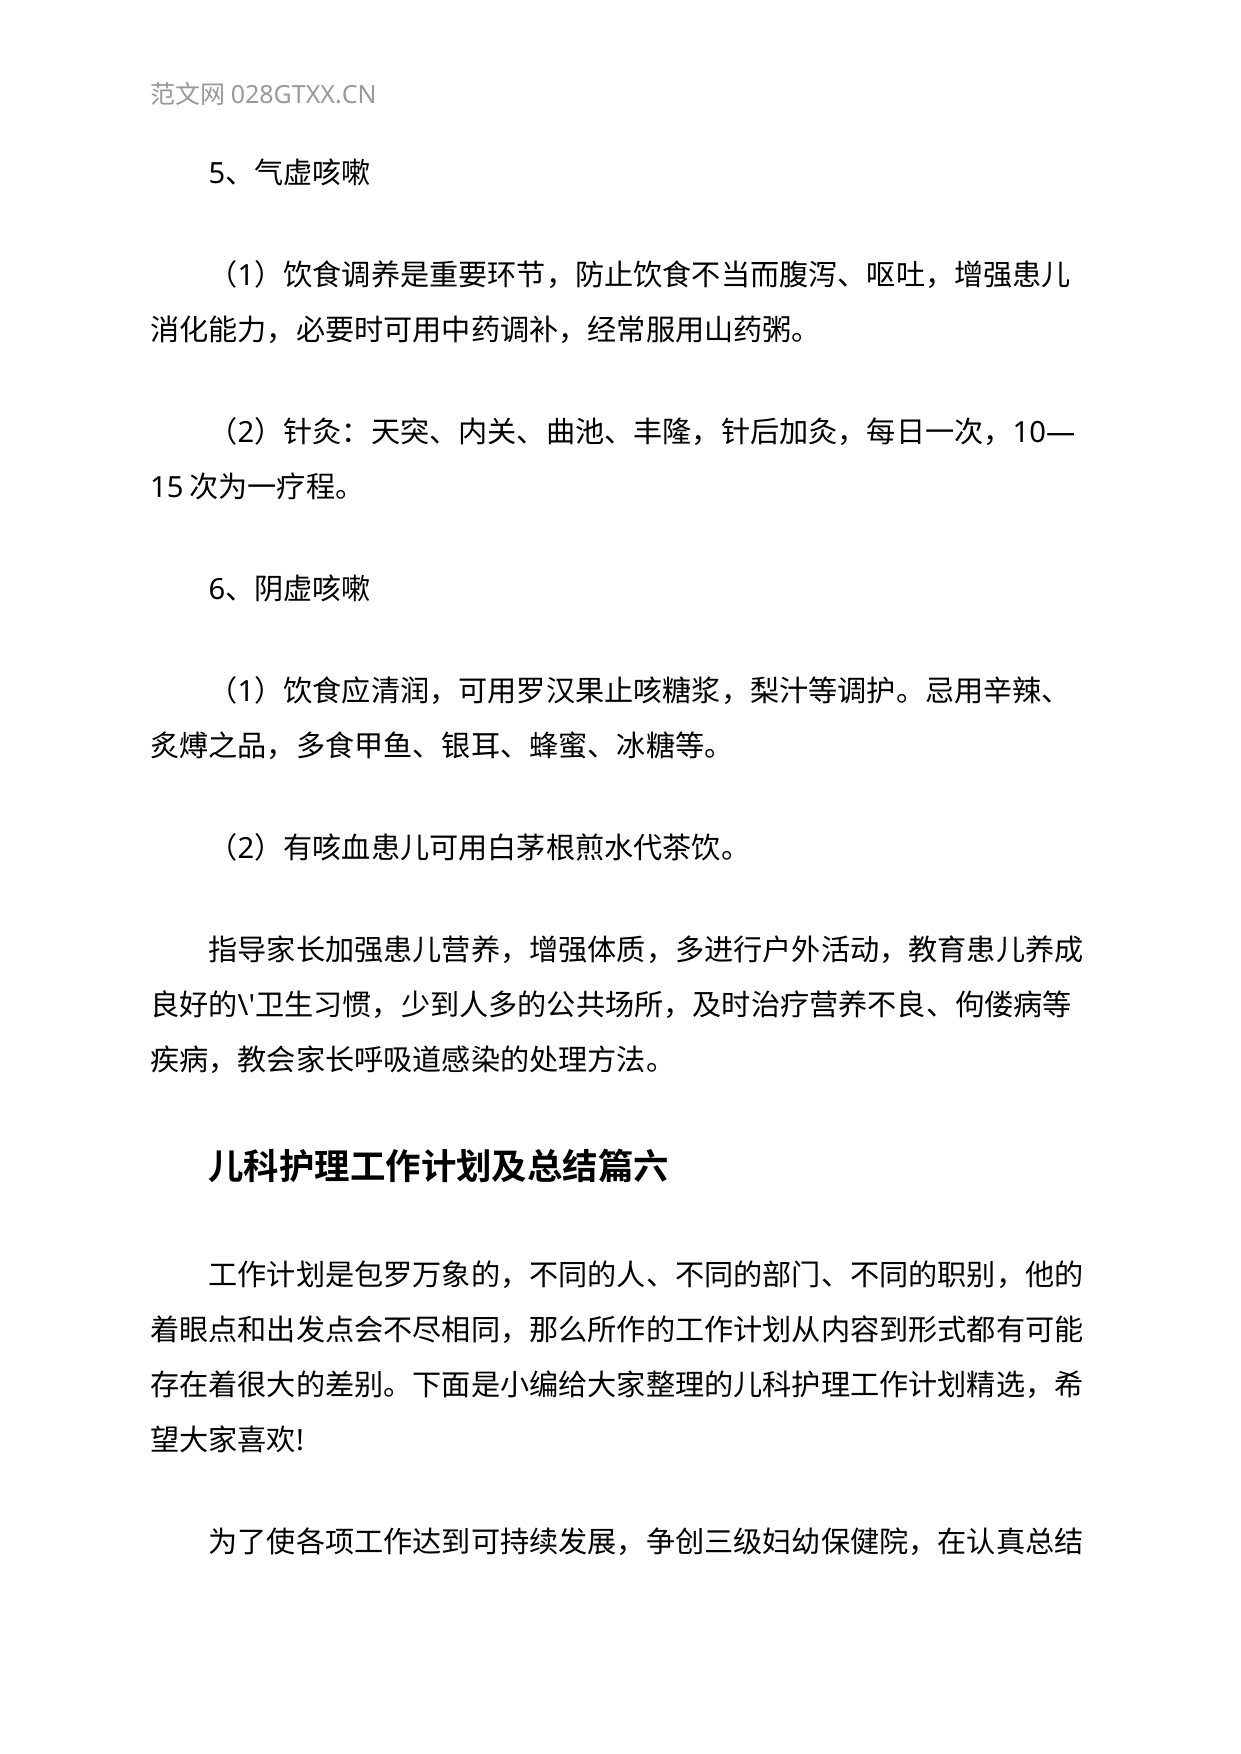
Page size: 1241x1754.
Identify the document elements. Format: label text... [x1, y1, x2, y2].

text （1）饮食调养是重要环节，防止饮食不当而腹泻、呕吐，增强患儿消化能力，必要时可用中药调补，经常服用山药粥。 [150, 252, 1090, 349]
text 5、气虚咳嗽 [150, 150, 1090, 192]
text 6、阴虚咳嗽 [150, 566, 1090, 608]
text （1）饮食应清润，可用罗汉果止咳糖浆，梨汁等调护。忌用辛辣、炙煿之品，多食甲鱼、银耳、蜂蜜、冰糖等。 [150, 668, 1090, 765]
text 指导家长加强患儿营养，增强体质，多进行户外活动，教育患儿养成良好的\'卫生习惯，少到人多的公共场所，及时治疗营养不良、佝偻病等疾病，教会家长呼吸道感染的处理方法。 [150, 926, 1090, 1079]
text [150, 1518, 1090, 1561]
text （2）针灸：天突、内关、曲池、丰隆，针后加灸，每日一次，10—15次为一疗程。 [150, 409, 1090, 506]
text 儿科护理工作计划及总结篇六 [150, 1138, 1090, 1189]
text 工作计划是包罗万象的，不同的人、不同的部门、不同的职别，他的着眼点和出发点会不尽相同，那么所作的工作计划从内容到形式都有可能存在着很大的差别。下面是小编给大家整理的儿科护理工作计划精选，希望大家喜欢! [150, 1252, 1090, 1459]
text （2）有咳血患儿可用白茅根煎水代茶饮。 [150, 824, 1090, 867]
